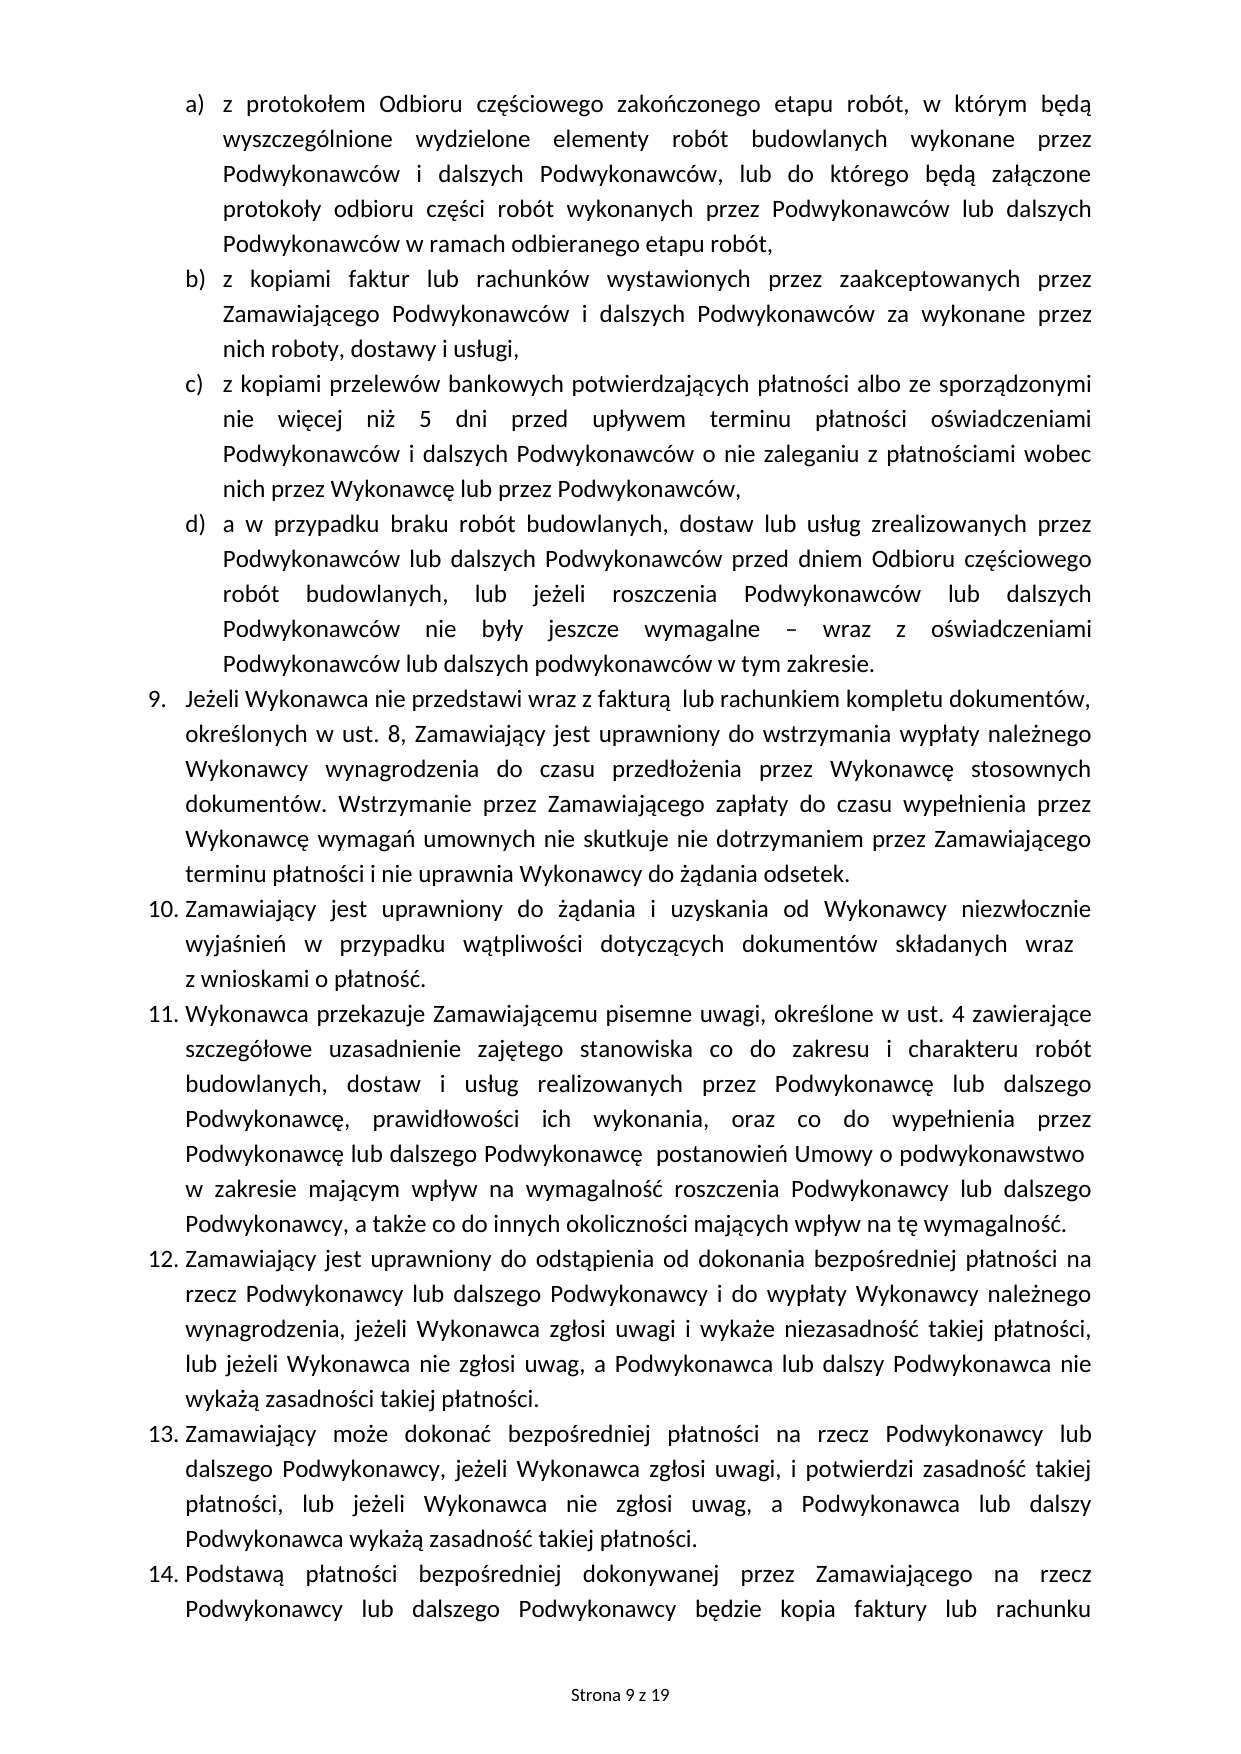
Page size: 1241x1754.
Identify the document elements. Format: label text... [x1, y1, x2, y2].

list Zamawiający jest uprawniony do żądania i uzyskania od Wykonawcy niezwłocznie wyjaśnień w przypadku wątpliwości dotyczących dokumentów składanych wraz z wnioskami o płatność. [148, 894, 1093, 994]
list z kopiami faktur lub rachunków wystawionych przez zaakceptowanych przez Zamawiającego Podwykonawców i dalszych Podwykonawców za wykonane przez nich roboty, dostawy i usługi, [185, 264, 1093, 364]
list Wykonawca przekazuje Zamawiającemu pisemne uwagi, określone w ust. 4 zawierające szczegółowe uzasadnienie zajętego stanowiska co do zakresu i charakteru robót budowlanych, dostaw i usług realizowanych przez Podwykonawcę lub dalszego Podwykonawcę, prawidłowości ich wykonania, oraz co do wypełnienia przez Podwykonawcę lub dalszego Podwykonawcę postanowień Umowy o podwykonawstwo w zakresie mającym wpływ na wymagalność roszczenia Podwykonawcy lub dalszego Podwykonawcy, a także co do innych okoliczności mających wpływ na tę wymagalność. [148, 999, 1093, 1239]
list Zamawiający może dokonać bezpośredniej płatności na rzecz Podwykonawcy lub dalszego Podwykonawcy, jeżeli Wykonawca zgłosi uwagi, i potwierdzi zasadność takiej płatności, lub jeżeli Wykonawca nie zgłosi uwag, a Podwykonawca lub dalszy Podwykonawca wykażą zasadność takiej płatności. [148, 1419, 1093, 1554]
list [148, 1559, 1093, 1624]
list Jeżeli Wykonawca nie przedstawi wraz z fakturą lub rachunkiem kompletu dokumentów, określonych w ust. 8, Zamawiający jest uprawniony do wstrzymania wypłaty należnego Wykonawcy wynagrodzenia do czasu przedłożenia przez Wykonawcę stosownych dokumentów. Wstrzymanie przez Zamawiającego zapłaty do czasu wypełnienia przez Wykonawcę wymagań umownych nie skutkuje nie dotrzymaniem przez Zamawiającego terminu płatności i nie uprawnia Wykonawcy do żądania odsetek. [148, 684, 1093, 889]
list z kopiami przelewów bankowych potwierdzających płatności albo ze sporządzonymi nie więcej niż 5 dni przed upływem terminu płatności oświadczeniami Podwykonawców i dalszych Podwykonawców o nie zaleganiu z płatnościami wobec nich przez Wykonawcę lub przez Podwykonawców, [185, 369, 1093, 504]
list z protokołem Odbioru częściowego zakończonego etapu robót, w którym będą wyszczególnione wydzielone elementy robót budowlanych wykonane przez Podwykonawców i dalszych Podwykonawców, lub do którego będą załączone protokoły odbioru części robót wykonanych przez Podwykonawców lub dalszych Podwykonawców w ramach odbieranego etapu robót, [185, 89, 1093, 259]
list Zamawiający jest uprawniony do odstąpienia od dokonania bezpośredniej płatności na rzecz Podwykonawcy lub dalszego Podwykonawcy i do wypłaty Wykonawcy należnego wynagrodzenia, jeżeli Wykonawca zgłosi uwagi i wykaże niezasadność takiej płatności, lub jeżeli Wykonawca nie zgłosi uwag, a Podwykonawca lub dalszy Podwykonawca nie wykażą zasadności takiej płatności. [148, 1244, 1093, 1414]
list a w przypadku braku robót budowlanych, dostaw lub usług zrealizowanych przez Podwykonawców lub dalszych Podwykonawców przed dniem Odbioru częściowego robót budowlanych, lub jeżeli roszczenia Podwykonawców lub dalszych Podwykonawców nie były jeszcze wymagalne – wraz z oświadczeniami Podwykonawców lub dalszych podwykonawców w tym zakresie. [185, 509, 1093, 679]
